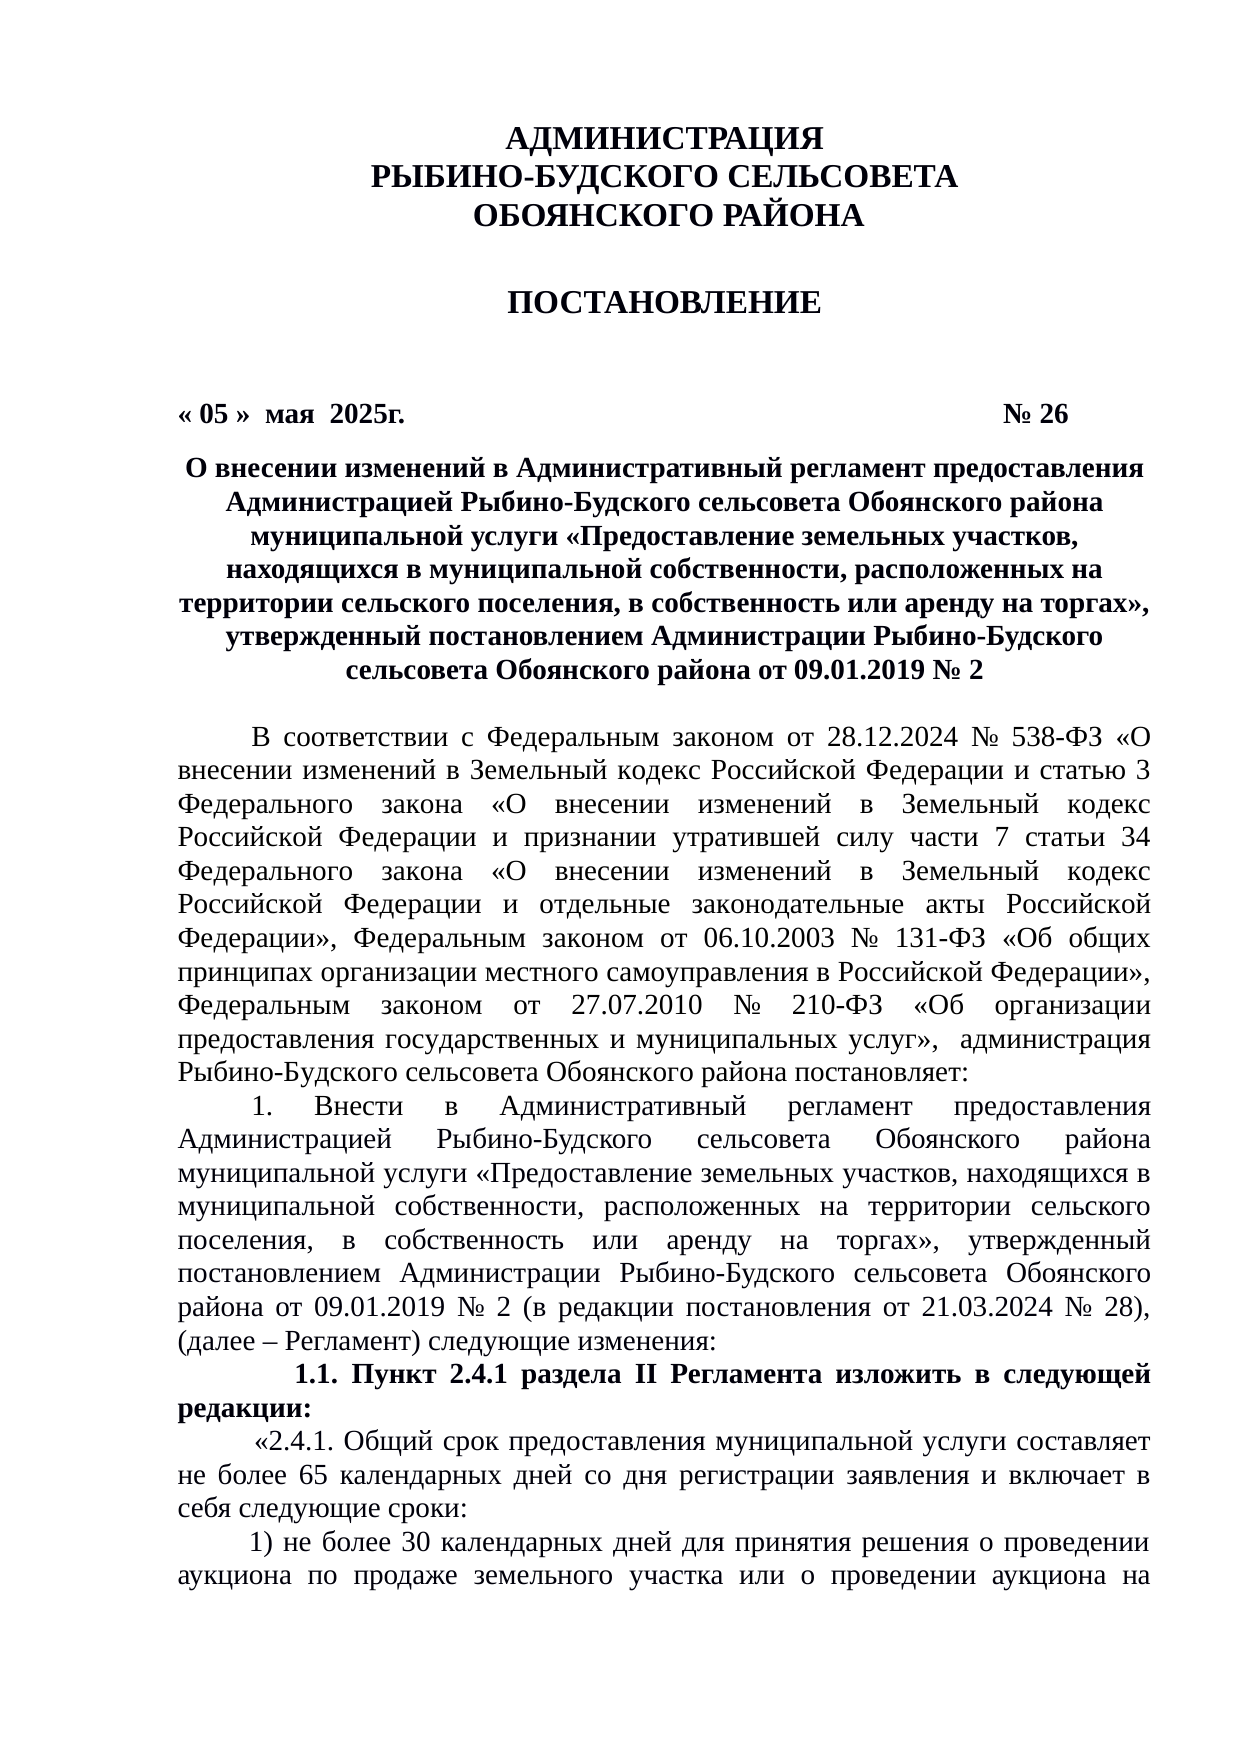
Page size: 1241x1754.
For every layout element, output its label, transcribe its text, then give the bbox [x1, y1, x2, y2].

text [177, 1524, 1152, 1591]
text В соответствии с Федеральным законом от 28.12.2024 № 538-ФЗ «О внесении изменений в Земельный кодекс Российской Федерации и статью 3 Федерального закона «О внесении изменений в Земельный кодекс Российской Федерации и признании утратившей силу части 7 статьи 34 Федерального закона «О внесении изменений в Земельный кодекс Российской Федерации и отдельные законодательные акты Российской Федерации», Федеральным законом от 06.10.2003 № 131-ФЗ «Об общих принципах организации местного самоуправления в Российской Федерации», Федеральным законом от 27.07.2010 № 210-ФЗ «Об организации предоставления государственных и муниципальных услуг», администрация Рыбино-Будского сельсовета Обоянского района постановляет: [177, 719, 1152, 1088]
text ОБОЯНСКОГО РАЙОНА [177, 195, 1152, 233]
text О внесении изменений в Административный регламент предоставления Администрацией Рыбино-Будского сельсовета Обоянского района муниципальной услуги «Предоставление земельных участков, находящихся в муниципальной собственности, расположенных на территории сельского поселения, в собственность или аренду на торгах», утвержденный постановлением Администрации Рыбино-Будского сельсовета Обоянского района от 09.01.2019 № 2 [177, 451, 1152, 685]
text ПОСТАНОВЛЕНИЕ [177, 283, 1152, 321]
text АДМИНИСТРАЦИЯ [177, 118, 1152, 156]
text «2.4.1. Общий срок предоставления муниципальной услуги составляет не более 65 календарных дней со дня регистрации заявления и включает в себя следующие сроки: [177, 1423, 1152, 1524]
text 1. Внести в Административный регламент предоставления Администрацией Рыбино-Будского сельсовета Обоянского района муниципальной услуги «Предоставление земельных участков, находящихся в муниципальной собственности, расположенных на территории сельского поселения, в собственность или аренду на торгах», утвержденный постановлением Администрации Рыбино-Будского сельсовета Обоянского района от 09.01.2019 № 2 (в редакции постановления от 21.03.2024 № 28), (далее – Регламент) следующие изменения: [177, 1088, 1152, 1356]
text « 05 » мая 2025г. № 26 [177, 396, 1152, 430]
text РЫБИНО-БУДСКОГО СЕЛЬСОВЕТА [177, 156, 1152, 195]
text 1.1. Пункт 2.4.1 раздела II Регламента изложить в следующей редакции: [177, 1356, 1152, 1423]
